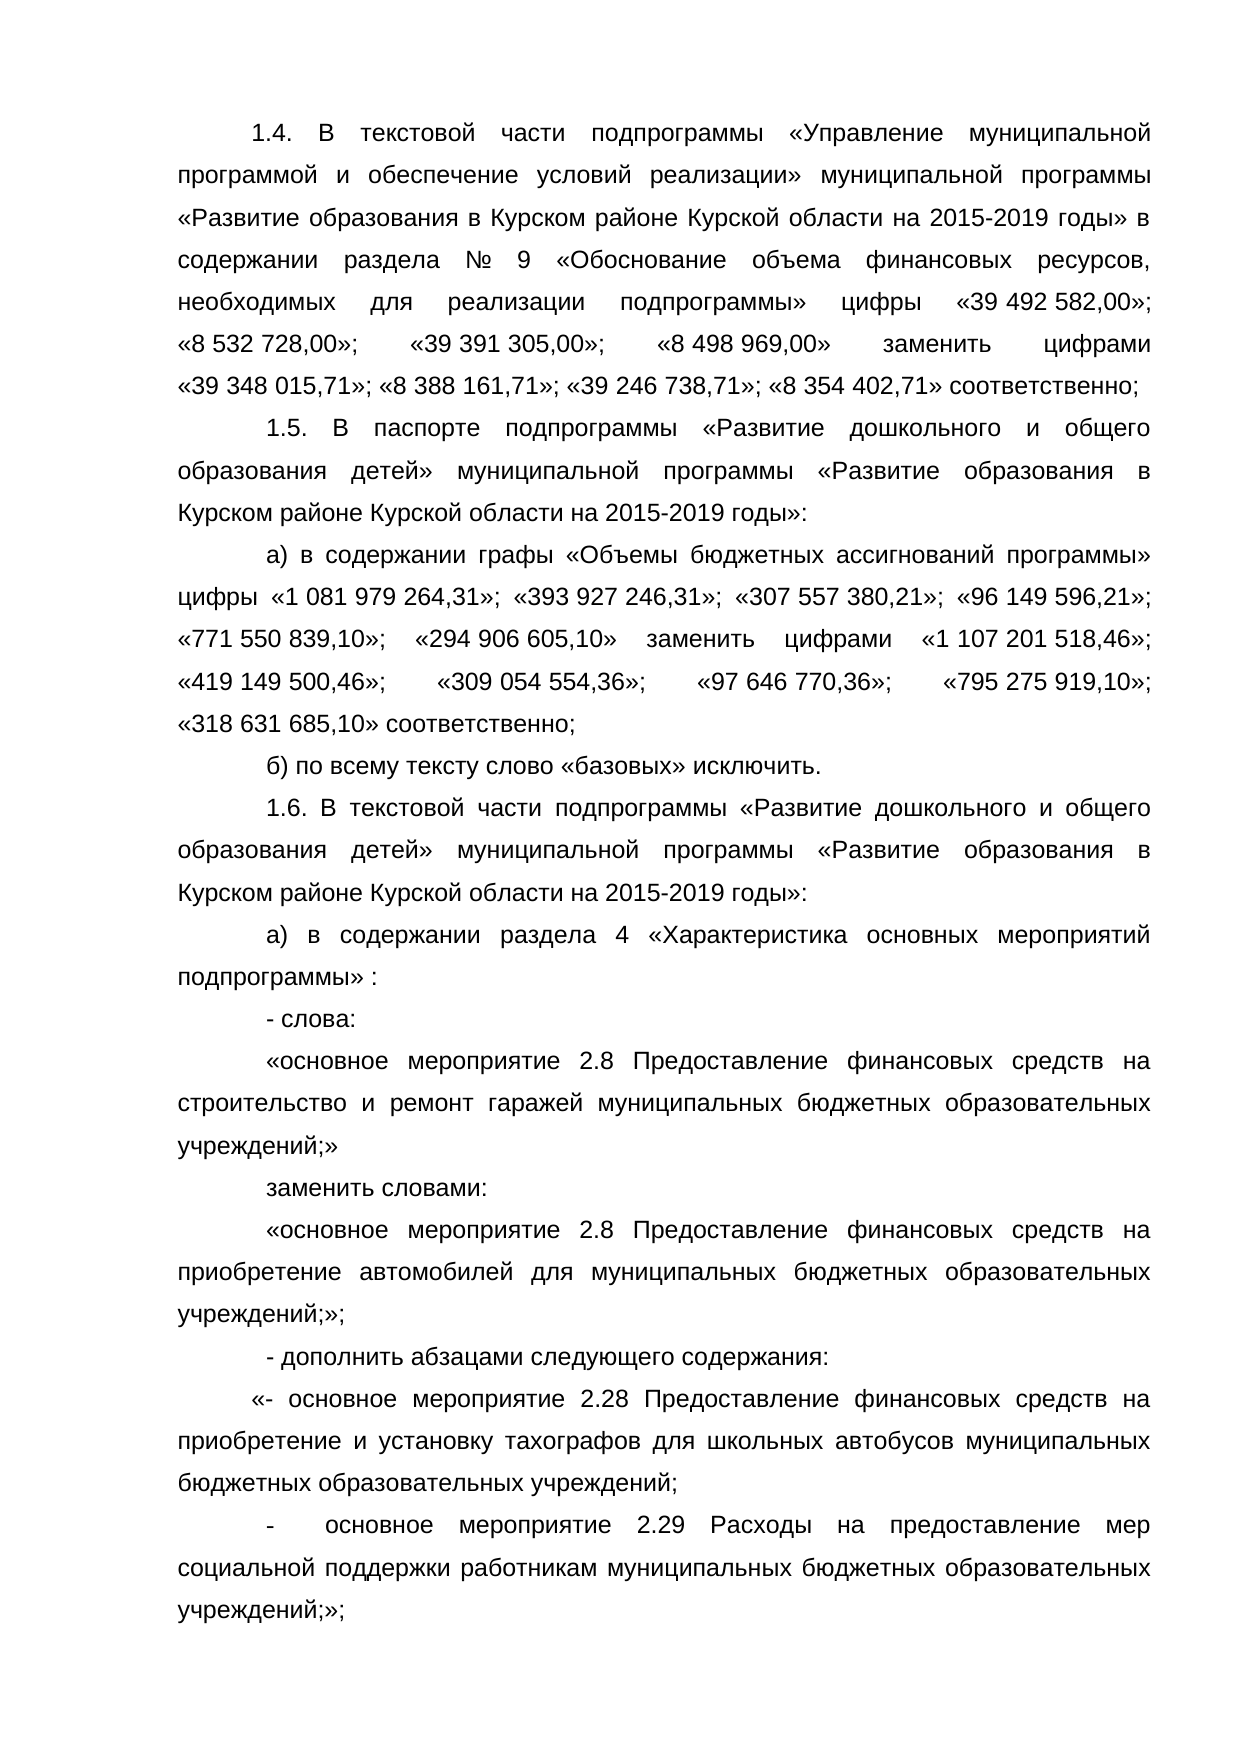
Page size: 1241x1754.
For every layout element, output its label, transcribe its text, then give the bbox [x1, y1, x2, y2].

list - слова: [177, 1004, 1152, 1033]
text 1.4. В текстовой части подпрограммы «Управление муниципальной программой и обеспечение условий реализации» муниципальной программы «Развитие образования в Курском районе Курской области на 2015-2019 годы» в содержании раздела № 9 «Обоснование объема финансовых ресурсов, необходимых для реализации подпрограммы» цифры «39 492 582,00»; «8 532 728,00»; «39 391 305,00»; «8 498 969,00» заменить цифрами «39 348 015,71»; «8 388 161,71»; «39 246 738,71»; «8 354 402,71» соответственно; [177, 118, 1152, 400]
list а) в содержании раздела 4 «Характеристика основных мероприятий подпрограммы» : [177, 920, 1152, 991]
text б) по всему тексту слово «базовых» исключить. [177, 751, 1152, 780]
list - дополнить абзацами следующего содержания: [177, 1342, 1152, 1370]
list основное мероприятие 2.29 Расходы на предоставление мер социальной поддержки работникам муниципальных бюджетных образовательных учреждений;»; [177, 1510, 1152, 1623]
text 1.6. В текстовой части подпрограммы «Развитие дошкольного и общего образования детей» муниципальной программы «Развитие образования в Курском районе Курской области на 2015-2019 годы»: [177, 793, 1152, 906]
list «основное мероприятие 2.8 Предоставление финансовых средств на приобретение автомобилей для муниципальных бюджетных образовательных учреждений;»; [177, 1215, 1152, 1328]
list заменить словами: [266, 1173, 1152, 1202]
list «основное мероприятие 2.8 Предоставление финансовых средств на строительство и ремонт гаражей муниципальных бюджетных образовательных учреждений;» [177, 1046, 1152, 1159]
text 1.5. В паспорте подпрограммы «Развитие дошкольного и общего образования детей» муниципальной программы «Развитие образования в Курском районе Курской области на 2015-2019 годы»: [177, 413, 1152, 527]
list «- основное мероприятие 2.28 Предоставление финансовых средств на приобретение и установку тахографов для школьных автобусов муниципальных бюджетных образовательных учреждений; [177, 1384, 1152, 1497]
text а) в содержании графы «Объемы бюджетных ассигнований программы» цифры «1 081 979 264,31»; «393 927 246,31»; «307 557 380,21»; «96 149 596,21»; «771 550 839,10»; «294 906 605,10» заменить цифрами «1 107 201 518,46»; «419 149 500,46»; «309 054 554,36»; «97 646 770,36»; «795 275 919,10»; «318 631 685,10» соответственно; [177, 540, 1152, 737]
